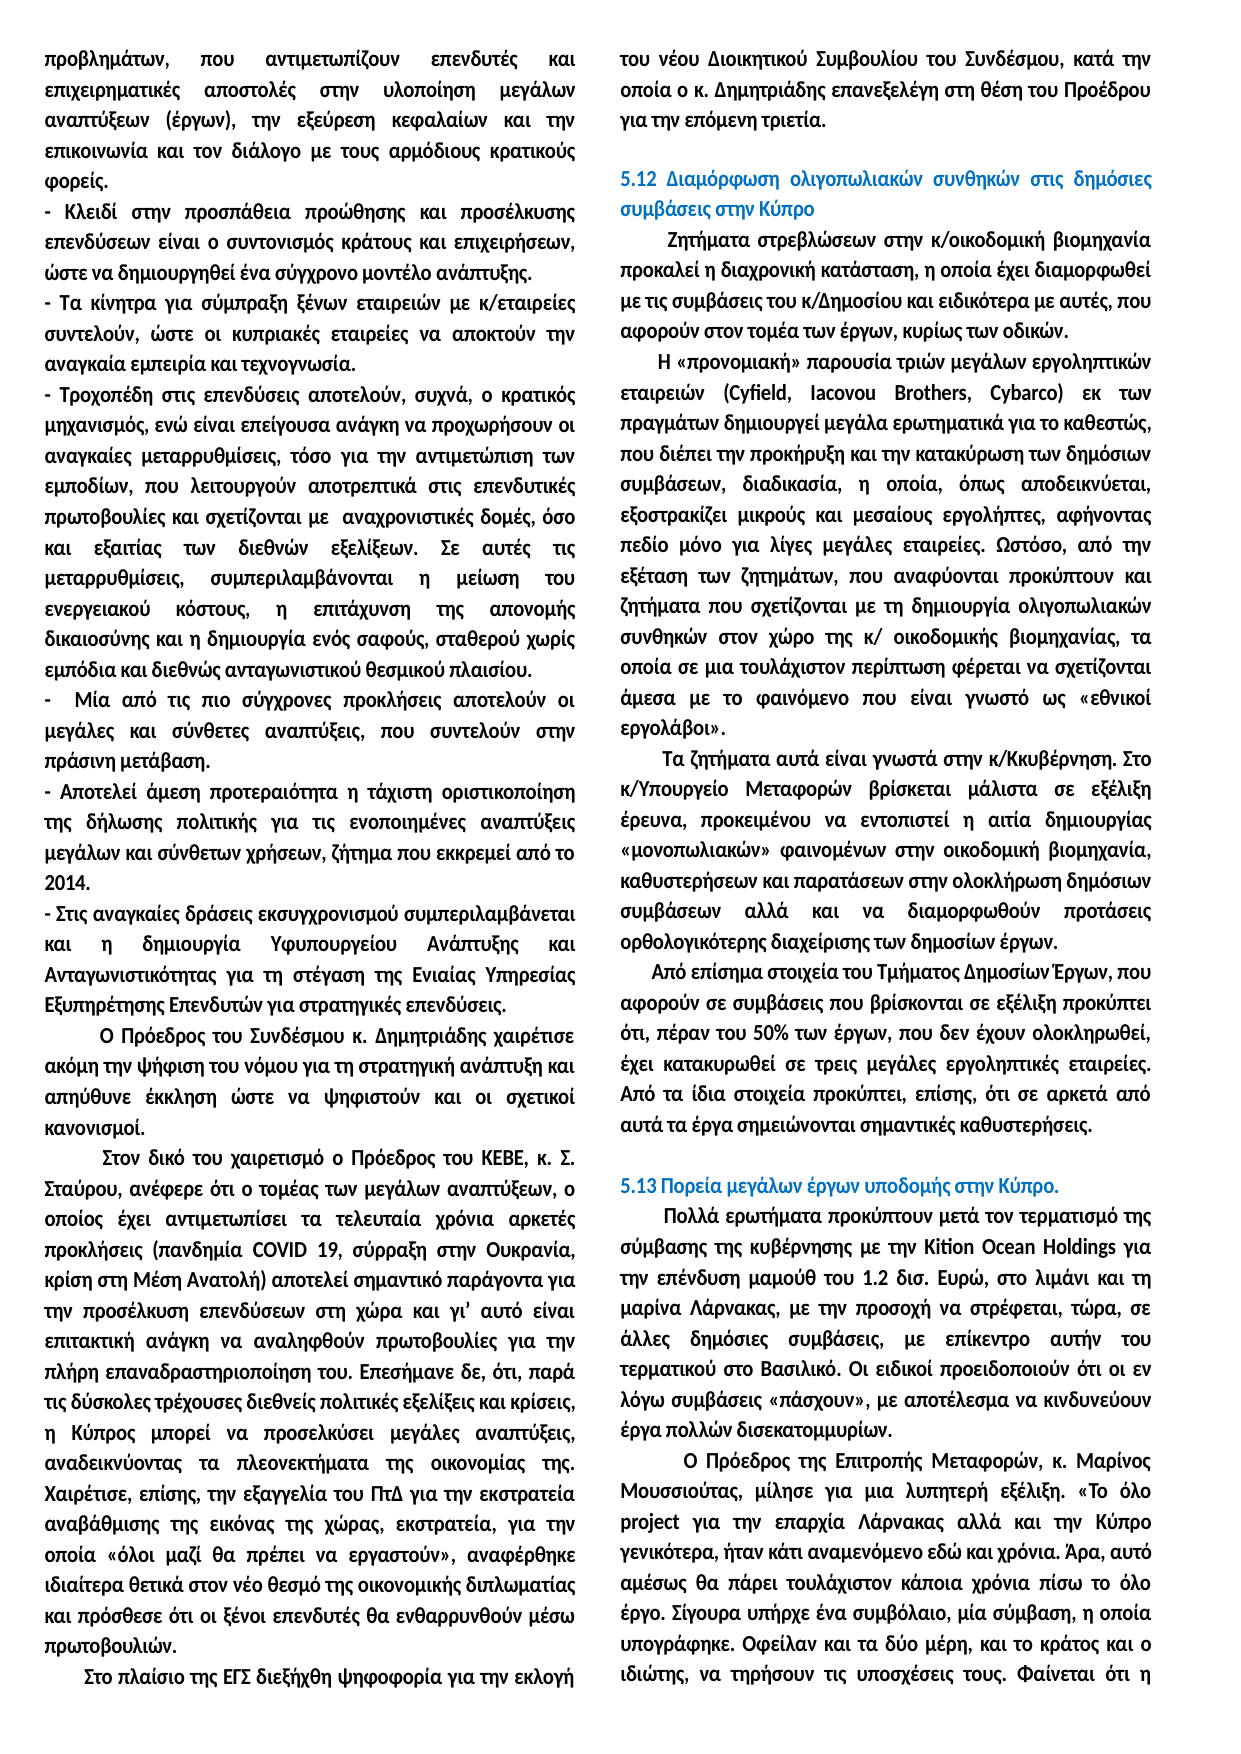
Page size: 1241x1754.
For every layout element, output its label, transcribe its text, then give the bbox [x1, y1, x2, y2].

text - Αποτελεί άμεση προτεραιότητα η τάχιστη οριστικοποίηση της δήλωσης πολιτικής για τις ενοποιημένες αναπτύξεις μεγάλων και σύνθετων χρήσεων, ζήτημα που εκκρεμεί από το 2014. [44, 777, 576, 899]
text - Τροχοπέδη στις επενδύσεις αποτελούν, συχνά, ο κρατικός μηχανισμός, ενώ είναι επείγουσα ανάγκη να προχωρήσουν οι αναγκαίες μεταρρυθμίσεις, τόσο για την αντιμετώπιση των εμποδίων, που λειτουργούν αποτρεπτικά στις επενδυτικές πρωτοβουλίες και σχετίζονται με αναχρονιστικές δομές, όσο και εξαιτίας των διεθνών εξελίξεων. Σε αυτές τις μεταρρυθμίσεις, συμπεριλαμβάνονται η μείωση του ενεργειακού κόστους, η επιτάχυνση της απονομής δικαιοσύνης και η δημιουργία ενός σαφούς, σταθερού χωρίς εμπόδια και διεθνώς ανταγωνιστικού θεσμικού πλαισίου. [44, 380, 576, 685]
text Τα ζητήματα αυτά είναι γνωστά στην κ/Κκυβέρνηση. Στο κ/Υπουργείο Μεταφορών βρίσκεται μάλιστα σε εξέλιξη έρευνα, προκειμένου να εντοπιστεί η αιτία δημιουργίας «μονοπωλιακών» φαινομένων στην οικοδομική βιομηχανία, καθυστερήσεων και παρατάσεων στην ολοκλήρωση δημόσιων συμβάσεων αλλά και να διαμορφωθούν προτάσεις ορθολογικότερης διαχείρισης των δημοσίων έργων. [620, 744, 1152, 957]
text Πολλά ερωτήματα προκύπτουν μετά τον τερματισμό της σύμβασης της κυβέρνησης με την Kition Ocean Holdings για την επένδυση μαμούθ του 1.2 δισ. Ευρώ, στο λιμάνι και τη μαρίνα Λάρνακας, με την προσοχή να στρέφεται, τώρα, σε άλλες δημόσιες συμβάσεις, με επίκεντρο αυτήν του τερματικού στο Βασιλικό. Οι ειδικοί προειδοποιούν ότι οι εν λόγω συμβάσεις «πάσχουν», με αποτέλεσμα να κινδυνεύουν έργα πολλών δισεκατομμυρίων. [620, 1202, 1152, 1446]
text - Στις αναγκαίες δράσεις εκσυγχρονισμού συμπεριλαμβάνεται και η δημιουργία Υφυπουργείου Ανάπτυξης και Ανταγωνιστικότητας για τη στέγαση της Ενιαίας Υπηρεσίας Εξυπηρέτησης Επενδυτών για στρατηγικές επενδύσεις. [44, 899, 576, 1021]
text - Τα κίνητρα για σύμπραξη ξένων εταιρειών με κ/εταιρείες συντελούν, ώστε οι κυπριακές εταιρείες να αποκτούν την αναγκαία εμπειρία και τεχνογνωσία. [44, 288, 576, 380]
text - Μία από τις πιο σύγχρονες προκλήσεις αποτελούν οι μεγάλες και σύνθετες αναπτύξεις, που συντελούν στην πράσινη μετάβαση. [44, 685, 576, 777]
text Ο Πρόεδρος του Συνδέσμου κ. Δημητριάδης χαιρέτισε ακόμη την ψήφιση του νόμου για τη στρατηγική ανάπτυξη και απηύθυνε έκκληση ώστε να ψηφιστούν και οι σχετικοί κανονισμοί. [44, 1021, 576, 1143]
text - Κλειδί στην προσπάθεια προώθησης και προσέλκυσης επενδύσεων είναι ο συντονισμός κράτους και επιχειρήσεων, ώστε να δημιουργηθεί ένα σύγχρονο μοντέλο ανάπτυξης. [44, 197, 576, 288]
text Στο πλαίσιο της ΕΓΣ διεξήχθη ψηφοφορία για την εκλογή του νέου Διοικητικού Συμβουλίου του Συνδέσμου, κατά την οποία ο κ. Δημητριάδης επανεξελέγη στη θέση του Προέδρου για την επόμενη τριετία. [44, 1662, 576, 1692]
text Στο πλαίσιο της ΕΓΣ διεξήχθη ψηφοφορία για την εκλογή του νέου Διοικητικού Συμβουλίου του Συνδέσμου, κατά την οποία ο κ. Δημητριάδης επανεξελέγη στη θέση του Προέδρου για την επόμενη τριετία. [620, 44, 1152, 136]
text 5.13 Πορεία μεγάλων έργων υποδομής στην Κύπρο. [620, 1171, 1152, 1202]
text Ζητήματα στρεβλώσεων στην κ/οικοδομική βιομηχανία προκαλεί η διαχρονική κατάσταση, η οποία έχει διαμορφωθεί με τις συμβάσεις του κ/Δημοσίου και ειδικότερα με αυτές, που αφορούν στον τομέα των έργων, κυρίως των οδικών. [620, 225, 1152, 347]
text Η «προνομιακή» παρουσία τριών μεγάλων εργοληπτικών εταιρειών (Cyfield, Iacovou Brothers, Cybarco) εκ των πραγμάτων δημιουργεί μεγάλα ερωτηματικά για το καθεστώς, που διέπει την προκήρυξη και την κατακύρωση των δημόσιων συμβάσεων, διαδικασία, η οποία, όπως αποδεικνύεται, εξοστρακίζει μικρούς και μεσαίους εργολήπτες, αφήνοντας πεδίο μόνο για λίγες μεγάλες εταιρείες. Ωστόσο, από την εξέταση των ζητημάτων, που αναφύονται προκύπτουν και ζητήματα που σχετίζονται με τη δημιουργία ολιγοπωλιακών συνθηκών στον χώρο της κ/ οικοδομικής βιομηχανίας, τα οποία σε μια τουλάχιστον περίπτωση φέρεται να σχετίζονται άμεσα με το φαινόμενο που είναι γνωστό ως «εθνικοί εργολάβοι». [620, 347, 1152, 744]
text 5.12 Διαμόρφωση ολιγοπωλιακών συνθηκών στις δημόσιες συμβάσεις στην Κύπρο [620, 164, 1152, 225]
text Στον δικό του χαιρετισμό ο Πρόεδρος του ΚΕΒΕ, κ. Σ. Σταύρου, ανέφερε ότι ο τομέας των μεγάλων αναπτύξεων, ο οποίος έχει αντιμετωπίσει τα τελευταία χρόνια αρκετές προκλήσεις (πανδημία COVID 19, σύρραξη στην Ουκρανία, κρίση στη Μέση Ανατολή) αποτελεί σημαντικό παράγοντα για την προσέλκυση επενδύσεων στη χώρα και γι’ αυτό είναι επιτακτική ανάγκη να αναληφθούν πρωτοβουλίες για την πλήρη επαναδραστηριοποίηση του. Επεσήμανε δε, ότι, παρά τις δύσκολες τρέχουσες διεθνείς πολιτικές εξελίξεις και κρίσεις, η Κύπρος μπορεί να προσελκύσει μεγάλες αναπτύξεις, αναδεικνύοντας τα πλεονεκτήματα της οικονομίας της. Χαιρέτισε, επίσης, την εξαγγελία του ΠτΔ για την εκστρατεία αναβάθμισης της εικόνας της χώρας, εκστρατεία, για την οποία «όλοι μαζί θα πρέπει να εργαστούν», αναφέρθηκε ιδιαίτερα θετικά στον νέο θεσμό της οικονομικής διπλωματίας και πρόσθεσε ότι οι ξένοι επενδυτές θα ενθαρρυνθούν μέσω πρωτοβουλιών. [44, 1143, 576, 1662]
text Από επίσημα στοιχεία του Τμήματος Δημοσίων Έργων, που αφορούν σε συμβάσεις που βρίσκονται σε εξέλιξη προκύπτει ότι, πέραν του 50% των έργων, που δεν έχουν ολοκληρωθεί, έχει κατακυρωθεί σε τρεις μεγάλες εργοληπτικές εταιρείες. Από τα ίδια στοιχεία προκύπτει, επίσης, ότι σε αρκετά από αυτά τα έργα σημειώνονται σημαντικές καθυστερήσεις. [620, 957, 1152, 1141]
